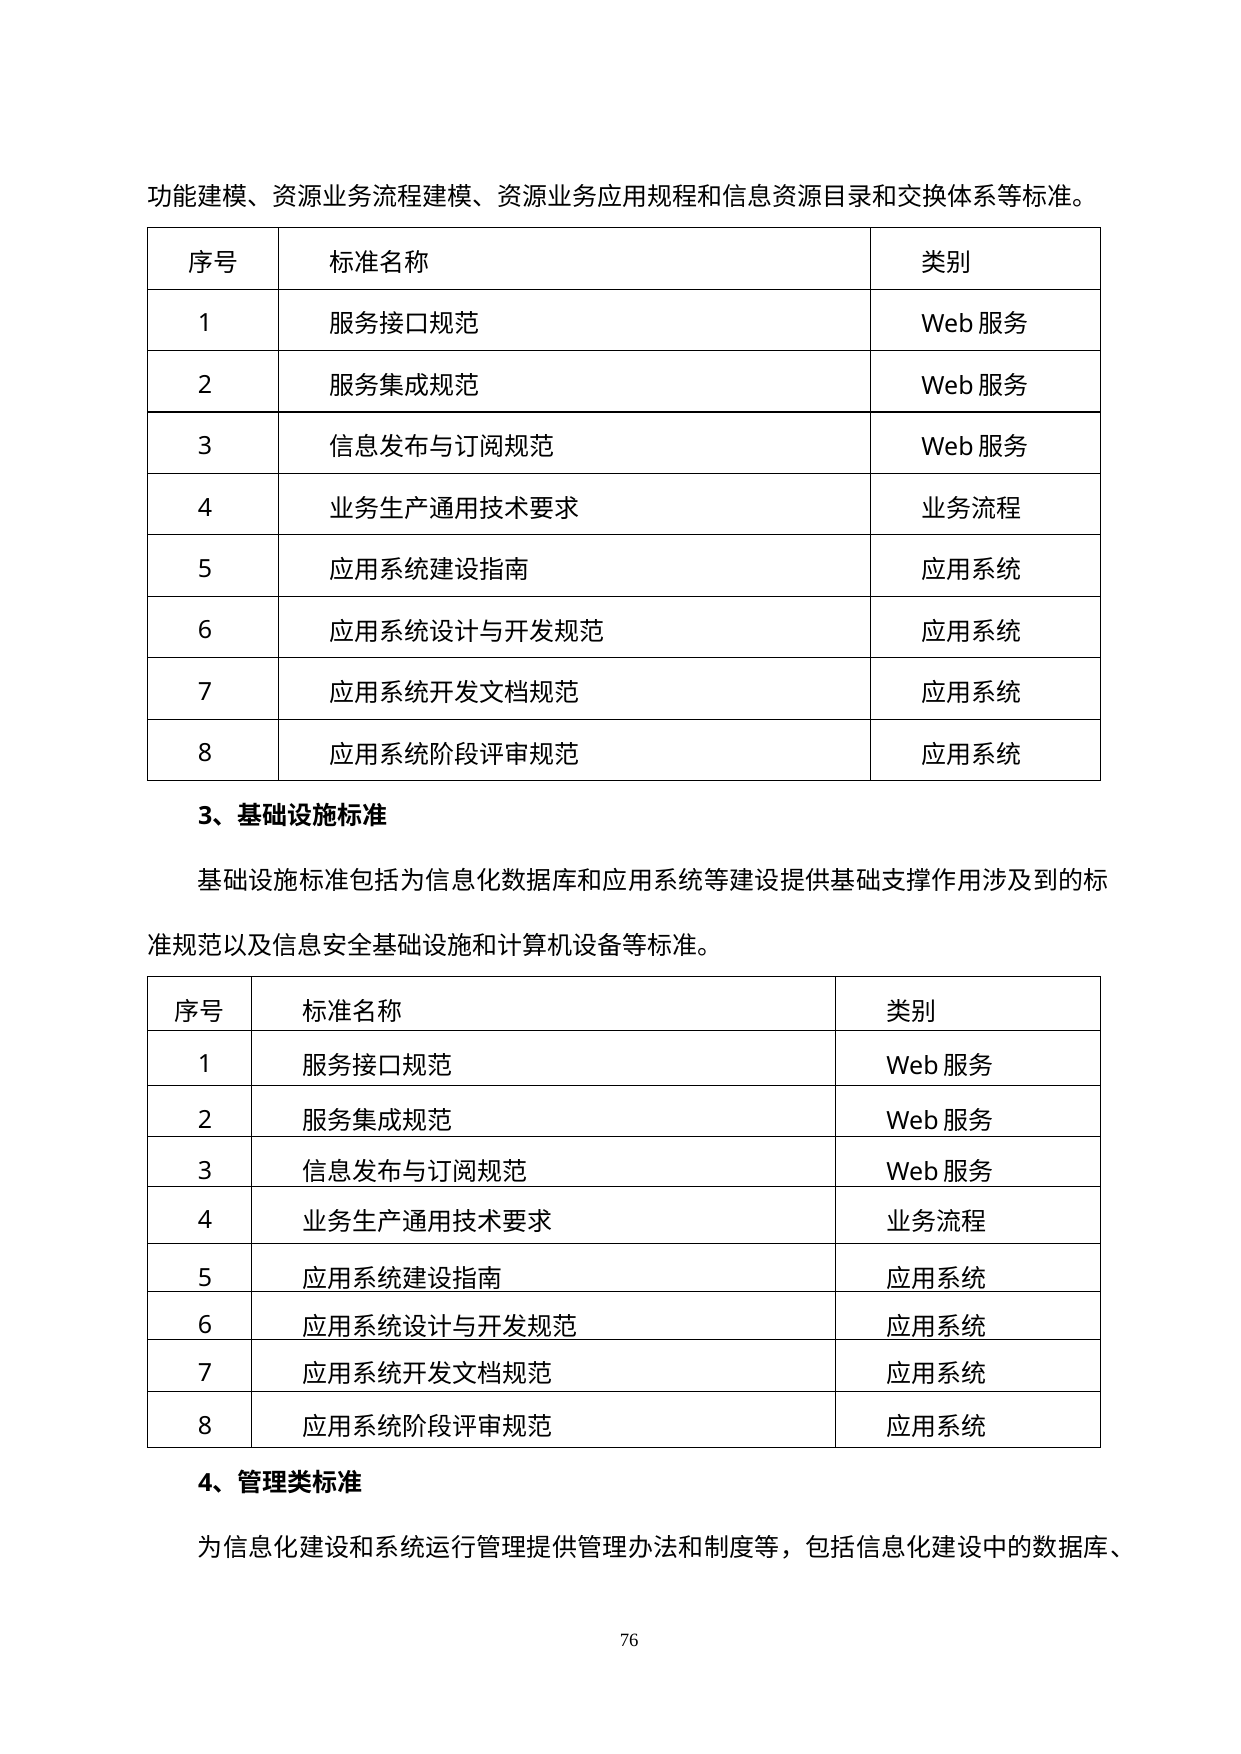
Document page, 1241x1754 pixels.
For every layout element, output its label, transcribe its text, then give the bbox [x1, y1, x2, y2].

table_cell 6 [148, 1292, 251, 1338]
table_header 类别 [836, 977, 1100, 1030]
table_cell 应用系统 [871, 720, 1100, 780]
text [148, 1513, 1110, 1578]
table_cell 4 [148, 1187, 251, 1243]
text 3、基础设施标准 [148, 781, 1110, 846]
table_header 序号 [148, 228, 278, 288]
table_cell 8 [148, 720, 278, 780]
table_cell 5 [148, 1244, 251, 1291]
table_cell 应用系统开发文档规范 [252, 1340, 835, 1391]
table_cell 应用系统 [871, 597, 1100, 657]
table_cell 3 [148, 1137, 251, 1186]
table_cell 3 [148, 413, 278, 473]
table_cell 7 [148, 1340, 251, 1391]
table_header 类别 [871, 228, 1100, 288]
table_cell 业务流程 [871, 474, 1100, 534]
table_cell 应用系统建设指南 [252, 1244, 835, 1291]
table_cell 服务集成规范 [252, 1086, 835, 1136]
table_cell 应用系统阶段评审规范 [279, 720, 870, 780]
table_cell 应用系统 [836, 1244, 1100, 1291]
table_cell 服务接口规范 [279, 290, 870, 350]
table_cell 7 [148, 658, 278, 719]
table_cell 1 [148, 1031, 251, 1085]
table_cell 应用系统阶段评审规范 [252, 1392, 835, 1447]
table_cell 2 [148, 1086, 251, 1136]
table_cell 应用系统开发文档规范 [279, 658, 870, 719]
table_cell 服务集成规范 [279, 351, 870, 411]
table_cell 应用系统 [836, 1292, 1100, 1338]
text 4、管理类标准 [148, 1448, 1110, 1513]
table_cell 应用系统 [871, 535, 1100, 596]
table_cell 应用系统 [836, 1340, 1100, 1391]
table_cell Web服务 [871, 290, 1100, 350]
table_cell 应用系统 [871, 658, 1100, 719]
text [148, 162, 1110, 227]
table_cell 信息发布与订阅规范 [279, 413, 870, 473]
table_cell 8 [148, 1392, 251, 1447]
table_cell 5 [148, 535, 278, 596]
table_cell Web服务 [836, 1137, 1100, 1186]
table_cell 应用系统设计与开发规范 [279, 597, 870, 657]
table_header 序号 [148, 977, 251, 1030]
table_cell 应用系统设计与开发规范 [252, 1292, 835, 1338]
table_cell Web服务 [836, 1031, 1100, 1085]
table_cell 应用系统建设指南 [279, 535, 870, 596]
table_cell Web服务 [871, 351, 1100, 411]
table_cell 信息发布与订阅规范 [252, 1137, 835, 1186]
table_cell 业务生产通用技术要求 [252, 1187, 835, 1243]
table_header 标准名称 [252, 977, 835, 1030]
table_cell 应用系统 [836, 1392, 1100, 1447]
table_cell 业务流程 [836, 1187, 1100, 1243]
table_cell 业务生产通用技术要求 [279, 474, 870, 534]
table_header 标准名称 [279, 228, 870, 288]
table_cell Web服务 [836, 1086, 1100, 1136]
table_cell 2 [148, 351, 278, 411]
table_cell Web服务 [871, 413, 1100, 473]
table_cell 6 [148, 597, 278, 657]
text 基础设施标准包括为信息化数据库和应用系统等建设提供基础支撑作用涉及到的标准规范以及信息安全基础设施和计算机设备等标准。 [148, 846, 1110, 976]
table_cell 1 [148, 290, 278, 350]
table_cell 服务接口规范 [252, 1031, 835, 1085]
table_cell 4 [148, 474, 278, 534]
